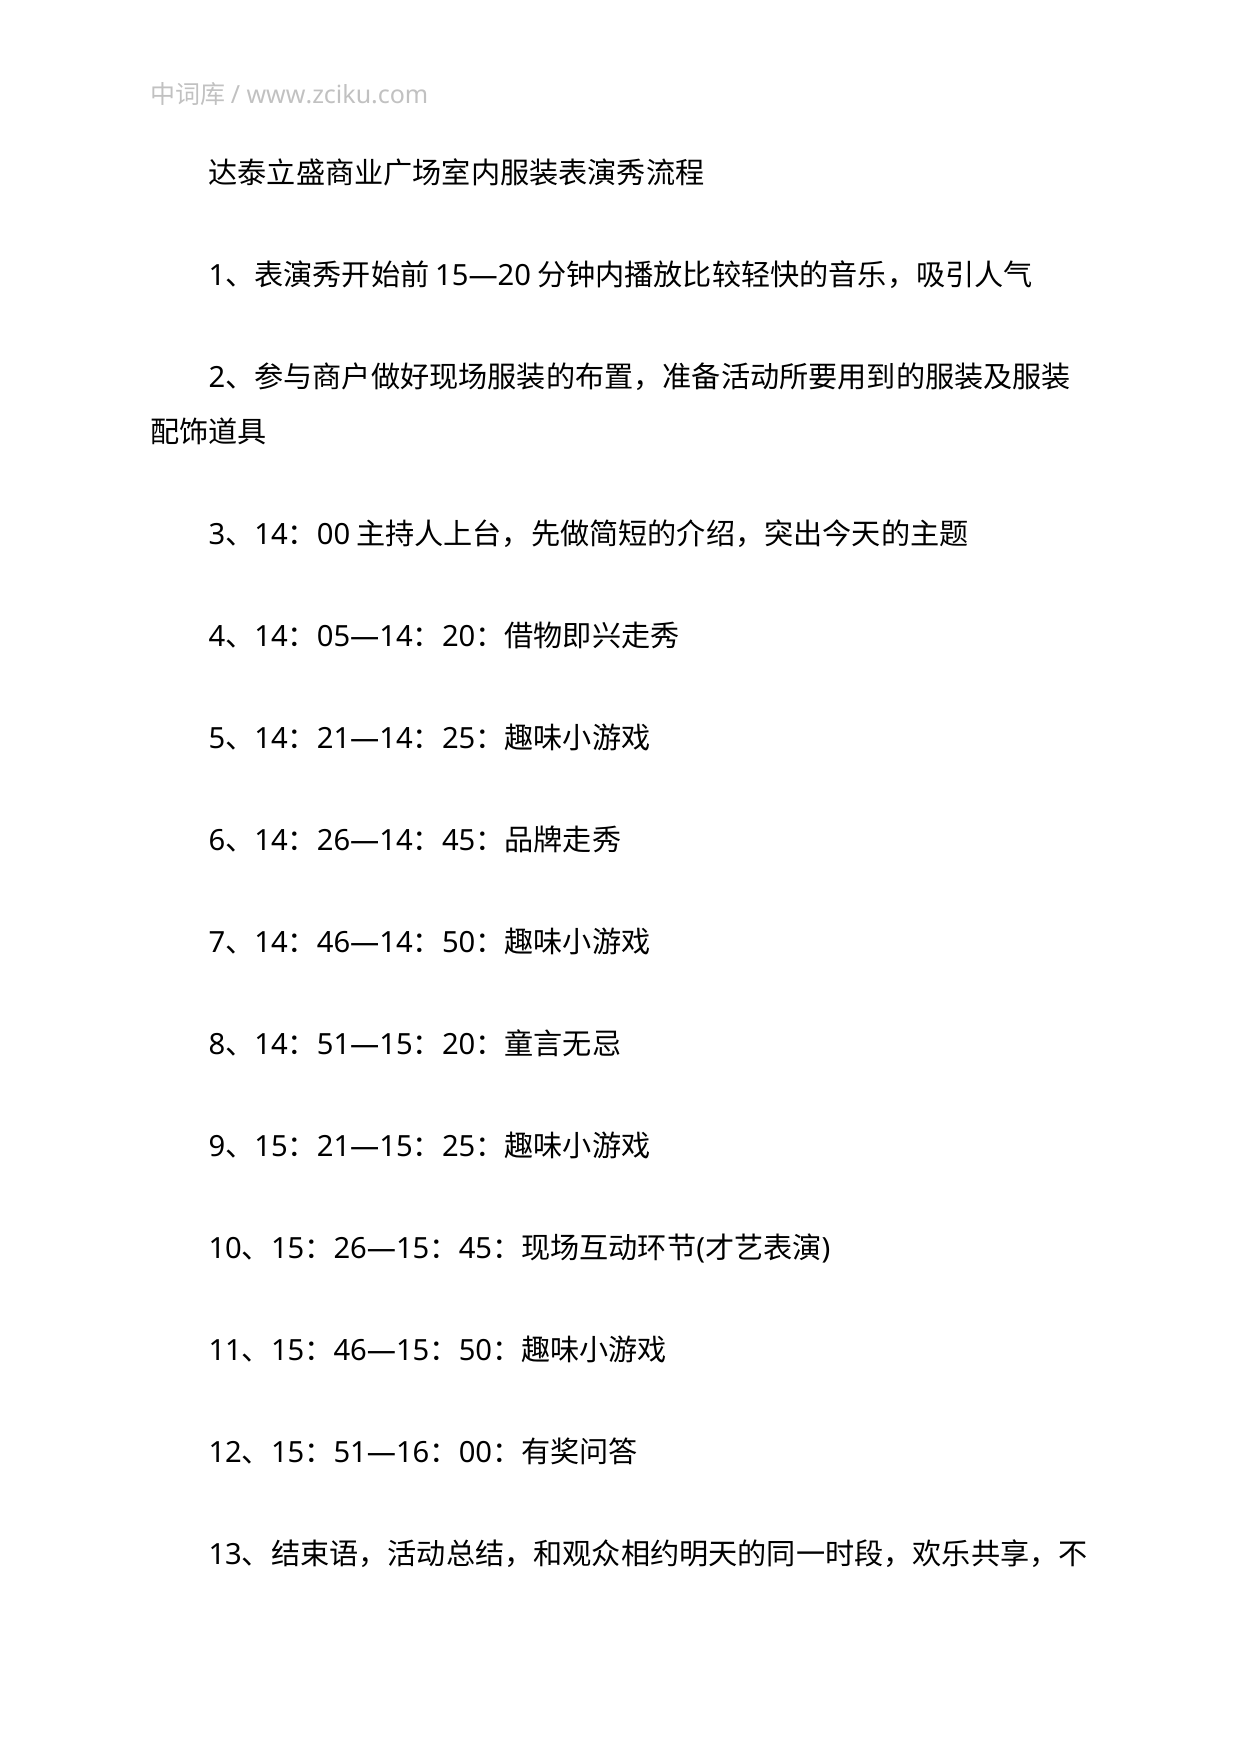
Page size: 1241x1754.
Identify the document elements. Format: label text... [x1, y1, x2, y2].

text 1、表演秀开始前15—20分钟内播放比较轻快的音乐，吸引人气 [150, 252, 1090, 294]
text 9、15：21—15：25：趣味小游戏 [150, 1122, 1090, 1165]
text 5、14：21—14：25：趣味小游戏 [150, 714, 1090, 757]
text 12、15：51—16：00：有奖问答 [150, 1428, 1090, 1471]
text 11、15：46—15：50：趣味小游戏 [150, 1326, 1090, 1369]
text 10、15：26—15：45：现场互动环节(才艺表演) [150, 1224, 1090, 1267]
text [150, 1530, 1090, 1573]
text 8、14：51—15：20：童言无忌 [150, 1020, 1090, 1063]
text 4、14：05—14：20：借物即兴走秀 [150, 612, 1090, 655]
text 达泰立盛商业广场室内服装表演秀流程 [150, 150, 1090, 192]
text 2、参与商户做好现场服装的布置，准备活动所要用到的服装及服装配饰道具 [150, 354, 1090, 451]
text 7、14：46—14：50：趣味小游戏 [150, 918, 1090, 961]
text 3、14：00主持人上台，先做简短的介绍，突出今天的主题 [150, 511, 1090, 553]
text 6、14：26—14：45：品牌走秀 [150, 816, 1090, 859]
